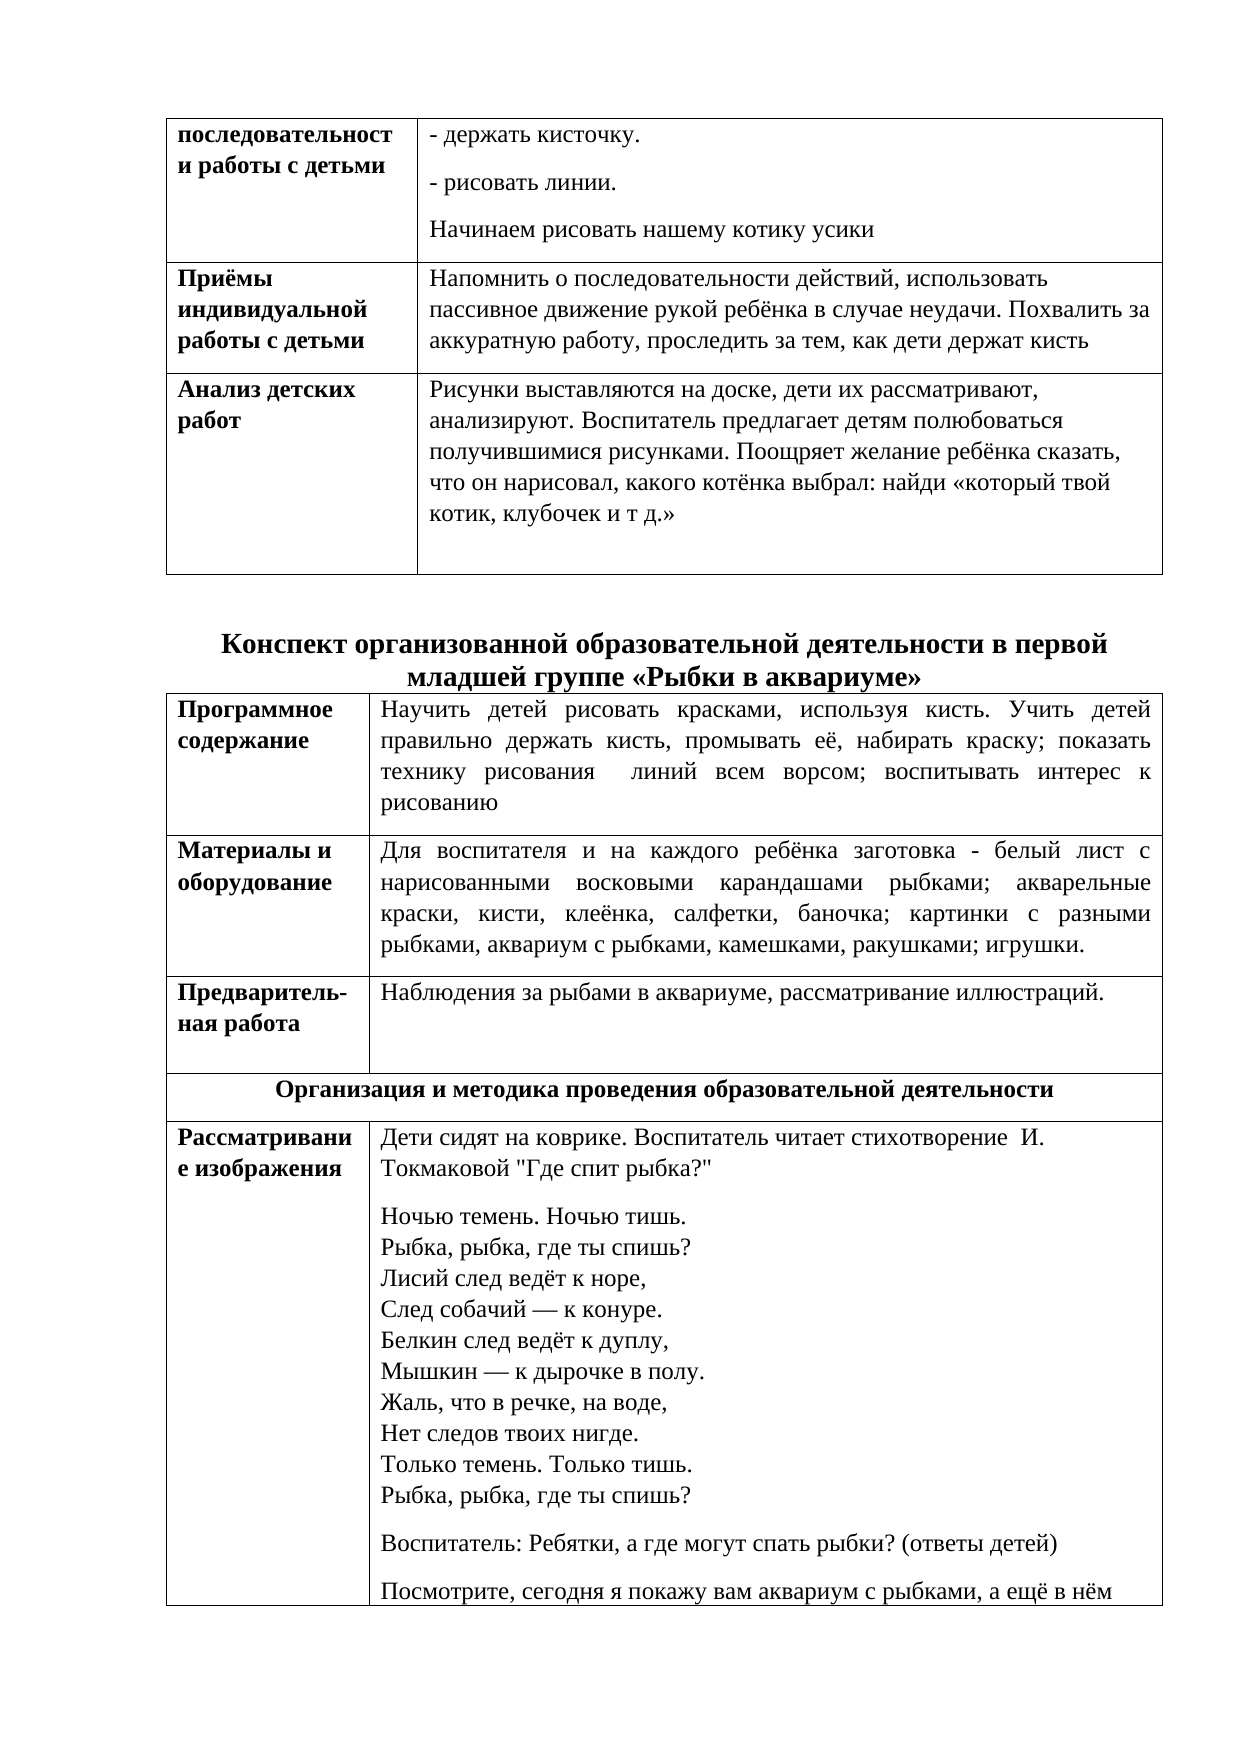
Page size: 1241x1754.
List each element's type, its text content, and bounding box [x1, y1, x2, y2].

table_cell Напомнить о последовательности действий, использовать пассивное движение рукой ребёнка в случае неудачи. Похвалить за аккуратную работу, проследить за тем, как дети держат кисть [418, 263, 1162, 373]
table_cell Материалы и оборудование [167, 836, 369, 976]
table_cell Для воспитателя и на каждого ребёнка заготовка - белый лист с нарисованными восковыми карандашами рыбками; акварельные краски, кисти, клеёнка, салфетки, баночка; картинки с разными рыбками, аквариум с рыбками, камешками, ракушками; игрушки. [370, 836, 1162, 976]
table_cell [167, 1122, 369, 1604]
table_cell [370, 1122, 1162, 1604]
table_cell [167, 119, 417, 262]
table_cell Анализ детских работ [167, 374, 417, 574]
table_header Программное содержание [167, 694, 369, 834]
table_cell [418, 119, 1162, 262]
table_cell Рисунки выставляются на доске, дети их рассматривают, анализируют. Воспитатель предлагает детям полюбоваться получившимися рисунками. Поощряет желание ребёнка сказать, что он нарисовал, какого котёнка выбрал: найди «который твой котик, клубочек и т д.» [418, 374, 1162, 574]
table_cell Предваритель-ная работа [167, 977, 369, 1073]
text Конспект организованной образовательной деятельности в первой младшей группе «Рыбки в аквариуме» [177, 626, 1152, 693]
table_cell Приёмы индивидуальной работы с детьми [167, 263, 417, 373]
table_cell Организация и методика проведения образовательной деятельности [167, 1074, 1162, 1121]
table_header Научить детей рисовать красками, используя кисть. Учить детей правильно держать кисть, промывать её, набирать краску; показать технику рисования линий всем ворсом; воспитывать интерес к рисованию [370, 694, 1162, 834]
table_cell Наблюдения за рыбами в аквариуме, рассматривание иллюстраций. [370, 977, 1162, 1073]
